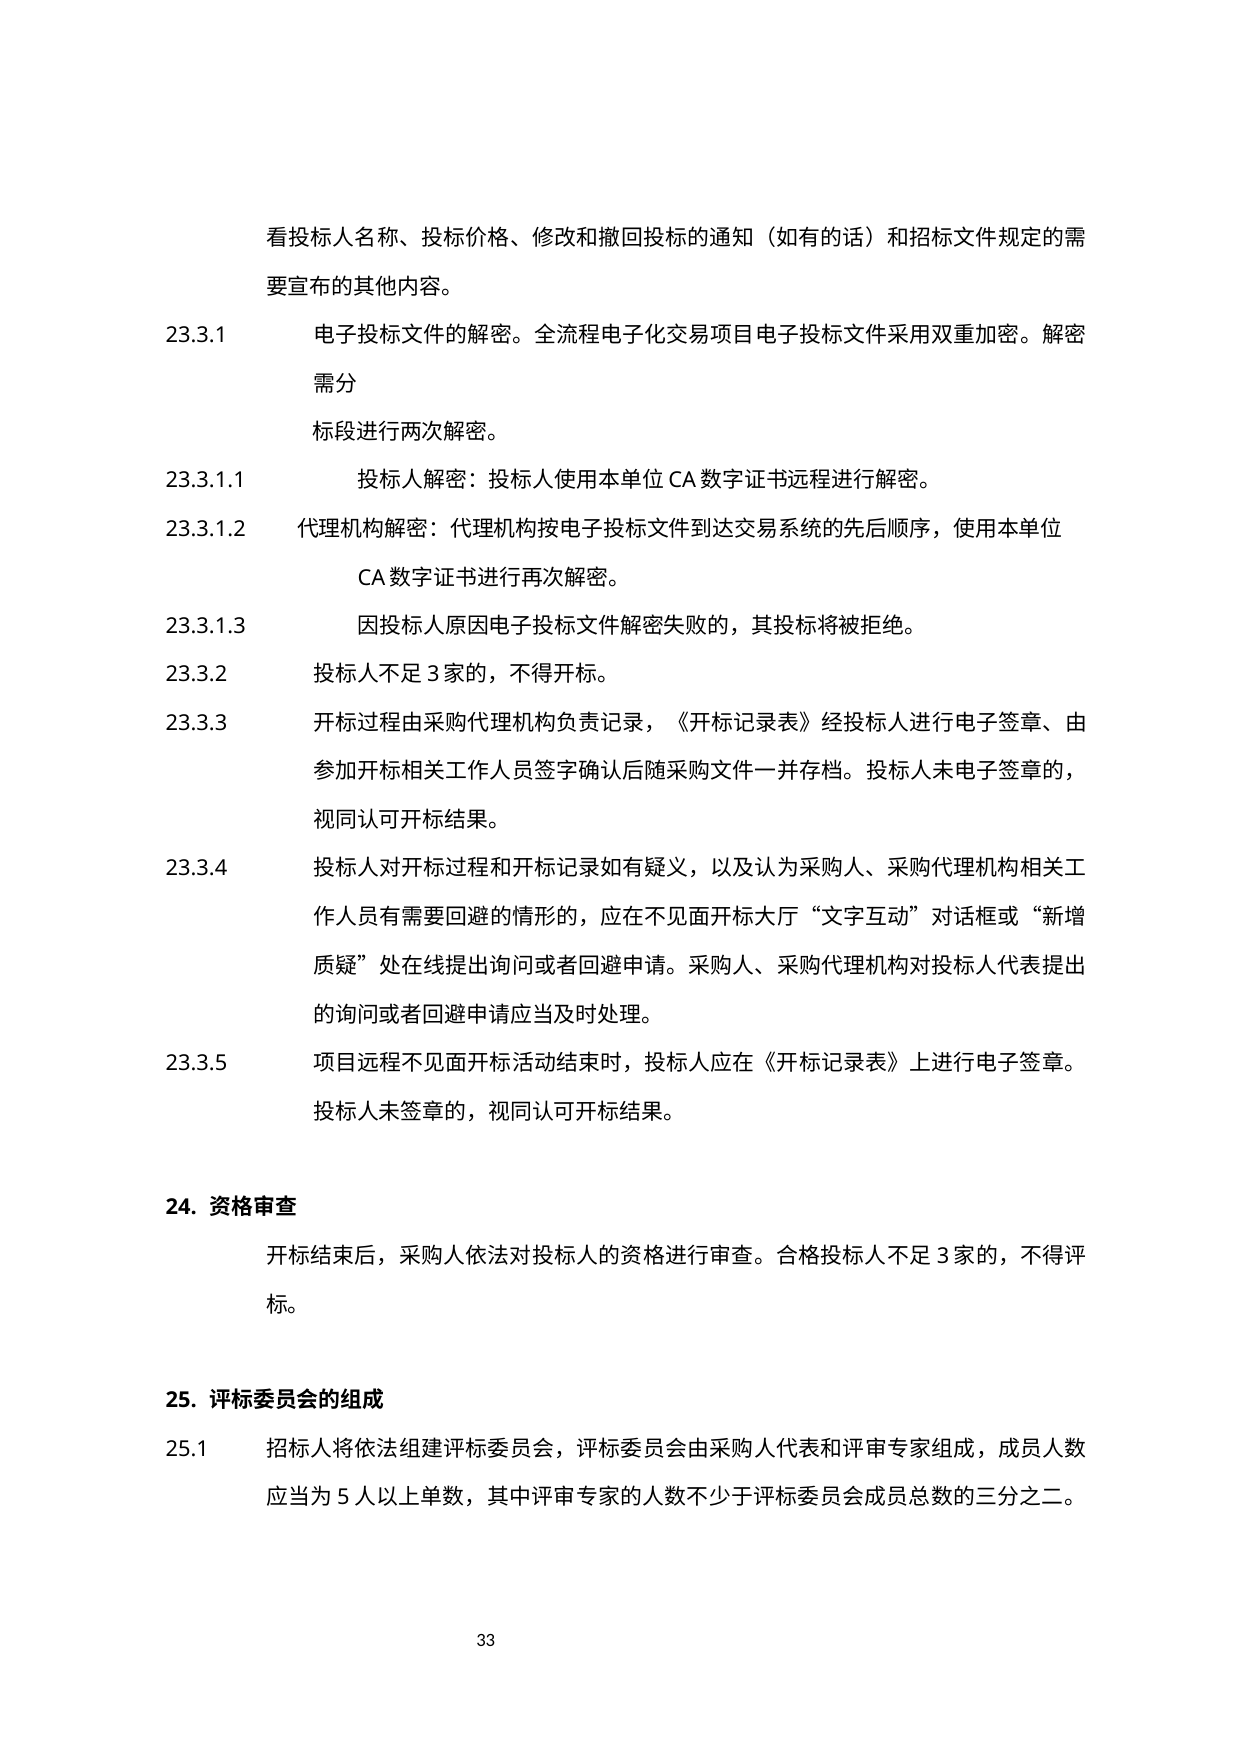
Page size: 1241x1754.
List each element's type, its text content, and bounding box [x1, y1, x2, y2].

list 资格审查 [165, 1189, 1087, 1222]
list 因投标人原因电子投标文件解密失败的，其投标将被拒绝。 [165, 607, 1087, 640]
text 标段进行两次解密。 [312, 414, 1087, 446]
list 投标人对开标过程和开标记录如有疑义，以及认为采购人、采购代理机构相关工作人员有需要回避的情形的，应在不见面开标大厅“文字互动”对话框或“新增质疑”处在线提出询问或者回避申请。采购人、采购代理机构对投标人代表提出的询问或者回避申请应当及时处理。 [165, 850, 1087, 1029]
list 投标人解密：投标人使用本单位CA数字证书远程进行解密。 [165, 462, 1087, 494]
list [165, 1430, 1087, 1511]
list 项目远程不见面开标活动结束时，投标人应在《开标记录表》上进行电子签章。投标人未签章的，视同认可开标结果。 [165, 1044, 1087, 1126]
list 评标委员会的组成 [165, 1382, 1087, 1414]
list 电子投标文件的解密。全流程电子化交易项目电子投标文件采用双重加密。解密需分 [165, 317, 1087, 398]
list 开标过程由采购代理机构负责记录，《开标记录表》经投标人进行电子签章、由参加开标相关工作人员签字确认后随采购文件一并存档。投标人未电子签章的，视同认可开标结果。 [165, 704, 1087, 834]
text 开标结束后，采购人依法对投标人的资格进行审查。合格投标人不足3家的，不得评标。 [266, 1237, 1087, 1319]
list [165, 219, 1087, 301]
list 投标人不足3家的，不得开标。 [165, 656, 1087, 688]
text 23.3.1.2 代理机构解密：代理机构按电子投标文件到达交易系统的先后顺序，使用本单位CA数字证书进行再次解密。 [165, 510, 1087, 592]
